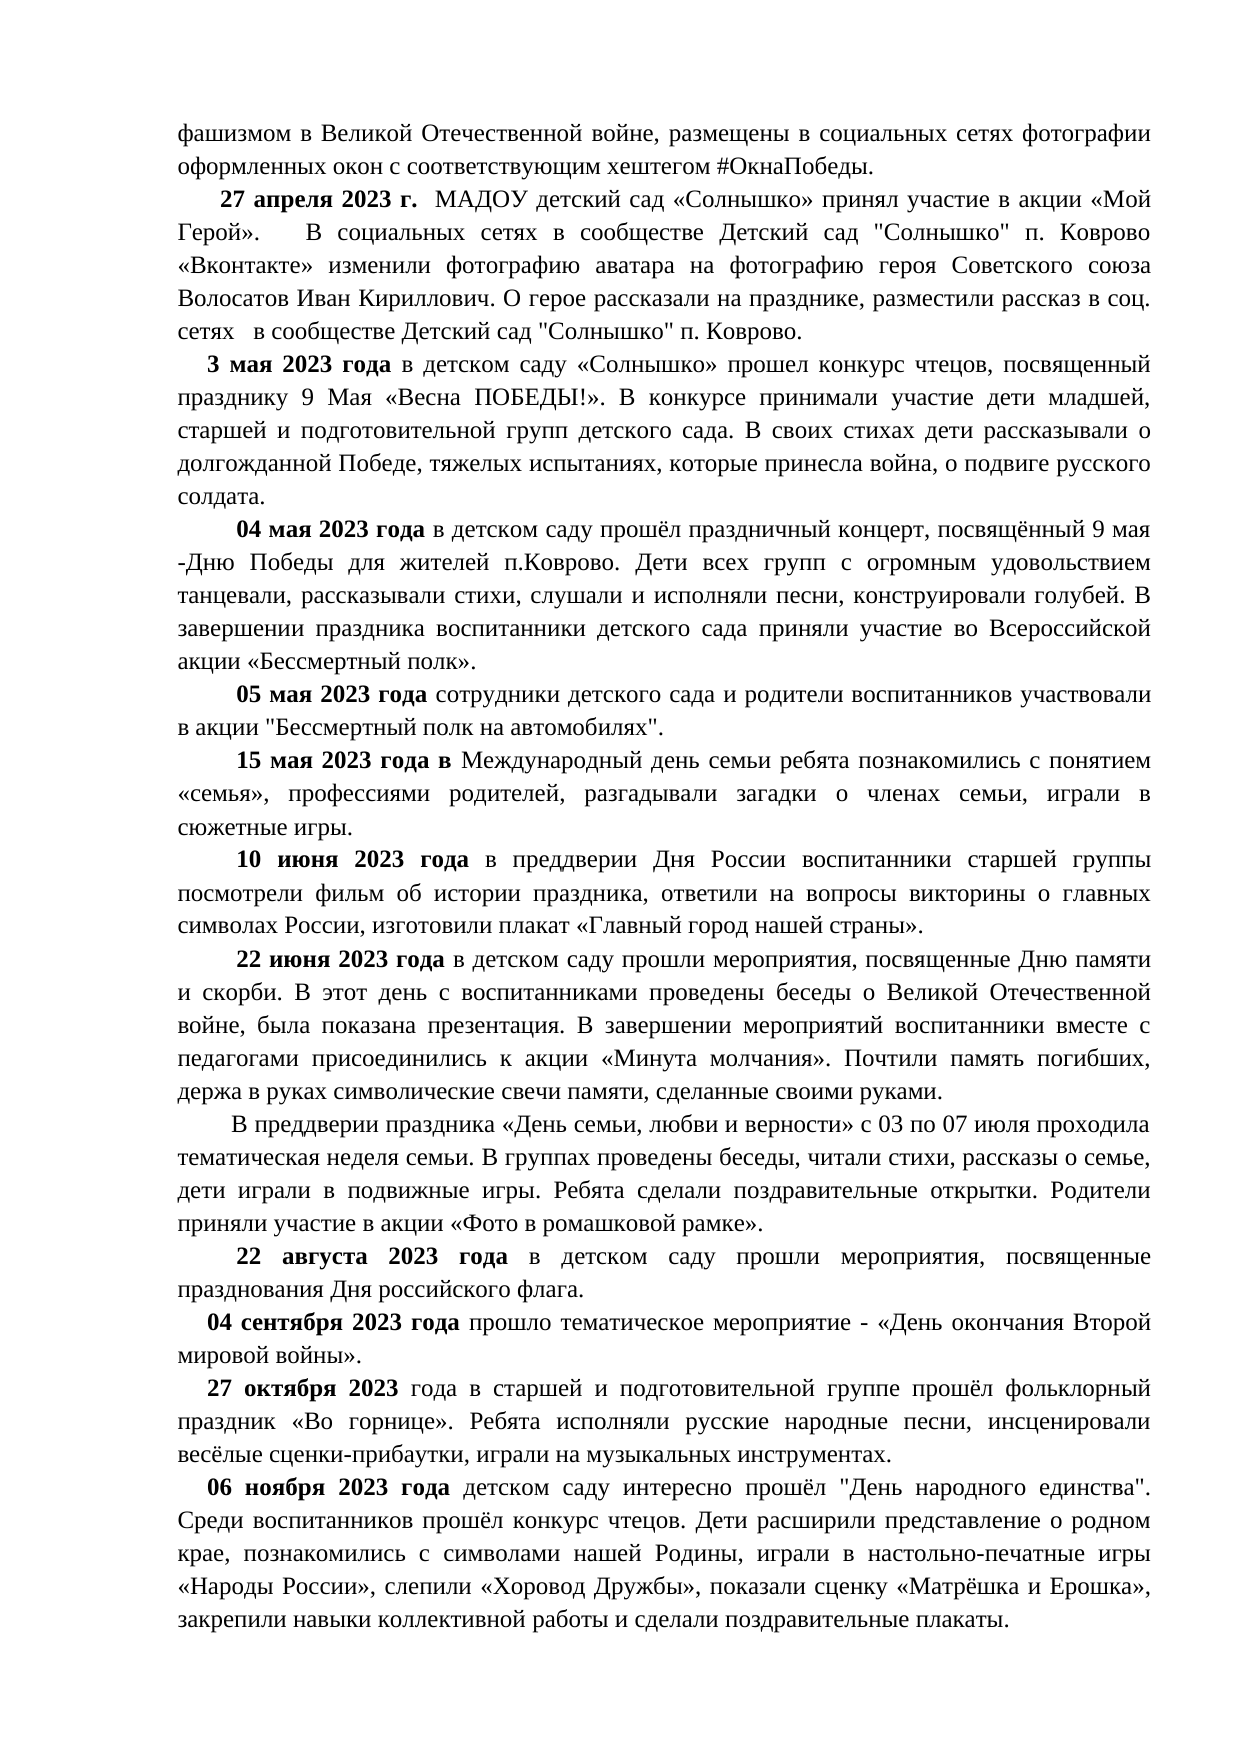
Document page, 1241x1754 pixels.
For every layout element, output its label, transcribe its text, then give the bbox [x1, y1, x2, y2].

list 06 ноября 2023 года детском саду интересно прошёл "День народного единства". Среди воспитанников прошёл конкурс чтецов. Дети расширили представление о родном крае, познакомились с символами нашей Родины, играли в настольно-печатные игры «Народы России», слепили «Хоровод Дружбы», показали сценку «Матрёшка и Ерошка», закрепили навыки коллективной работы и сделали поздравительные плакаты. [177, 1472, 1152, 1633]
list 10 июня 2023 года в преддверии Дня России воспитанники старшей группы посмотрели фильм об истории праздника, ответили на вопросы викторины о главных символах России, изготовили плакат «Главный город нашей страны». [177, 844, 1152, 939]
list 04 сентября 2023 года прошло тематическое мероприятие - «День окончания Второй мировой войны». [177, 1307, 1152, 1369]
list 27 октября 2023 года в старшей и подготовительной группе прошёл фольклорный праздник «Во горнице». Ребята исполняли русские народные песни, инсценировали весёлые сценки-прибаутки, играли на музыкальных инструментах. [177, 1373, 1152, 1468]
list 22 июня 2023 года в детском саду прошли мероприятия, посвященные Дню памяти и скорби. В этот день с воспитанниками проведены беседы о Великой Отечественной войне, была показана презентация. В завершении мероприятий воспитанники вместе с педагогами присоединились к акции «Минута молчания». Почтили память погибших, держа в руках символические свечи памяти, сделанные своими руками. [177, 944, 1152, 1104]
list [177, 118, 1152, 180]
list 3 мая 2023 года в детском саду «Солнышко» прошел конкурс чтецов, посвященный празднику 9 Мая «Весна ПОБЕДЫ!». В конкурсе принимали участие дети младшей, старшей и подготовительной групп детского сада. В своих стихах дети рассказывали о долгожданной Победе, тяжелых испытаниях, которые принесла война, о подвиге русского солдата. [177, 349, 1152, 510]
list 05 мая 2023 года сотрудники детского сада и родители воспитанников участвовали в акции "Бессмертный полк на автомобилях". [177, 679, 1152, 741]
list В преддверии праздника «День семьи, любви и верности» с 03 по 07 июля проходила тематическая неделя семьи. В группах проведены беседы, читали стихи, рассказы о семье, дети играли в подвижные игры. Ребята сделали поздравительные открытки. Родители приняли участие в акции «Фото в ромашковой рамке». [177, 1109, 1152, 1237]
list 22 августа 2023 года в детском саду прошли мероприятия, посвященные празднования Дня российского флага. [177, 1241, 1152, 1303]
list 04 мая 2023 года в детском саду прошёл праздничный концерт, посвящённый 9 мая -Дню Победы для жителей п.Коврово. Дети всех групп с огромным удовольствием танцевали, рассказывали стихи, слушали и исполняли песни, конструировали голубей. В завершении праздника воспитанники детского сада приняли участие во Всероссийской акции «Бессмертный полк». [177, 514, 1152, 675]
list 15 мая 2023 года в Международный день семьи ребята познакомились с понятием «семья», профессиями родителей, разгадывали загадки о членах семьи, играли в сюжетные игры. [177, 746, 1152, 840]
list 27 апреля 2023 г. МАДОУ детский сад «Солнышко» принял участие в акции «Мой Герой». В социальных сетях в сообществе Детский сад "Солнышко" п. Коврово «Вконтакте» изменили фотографию аватара на фотографию героя Советского союза Волосатов Иван Кириллович. О герое рассказали на празднике, разместили рассказ в соц. сетях в сообществе Детский сад "Солнышко" п. Коврово. [177, 184, 1152, 345]
